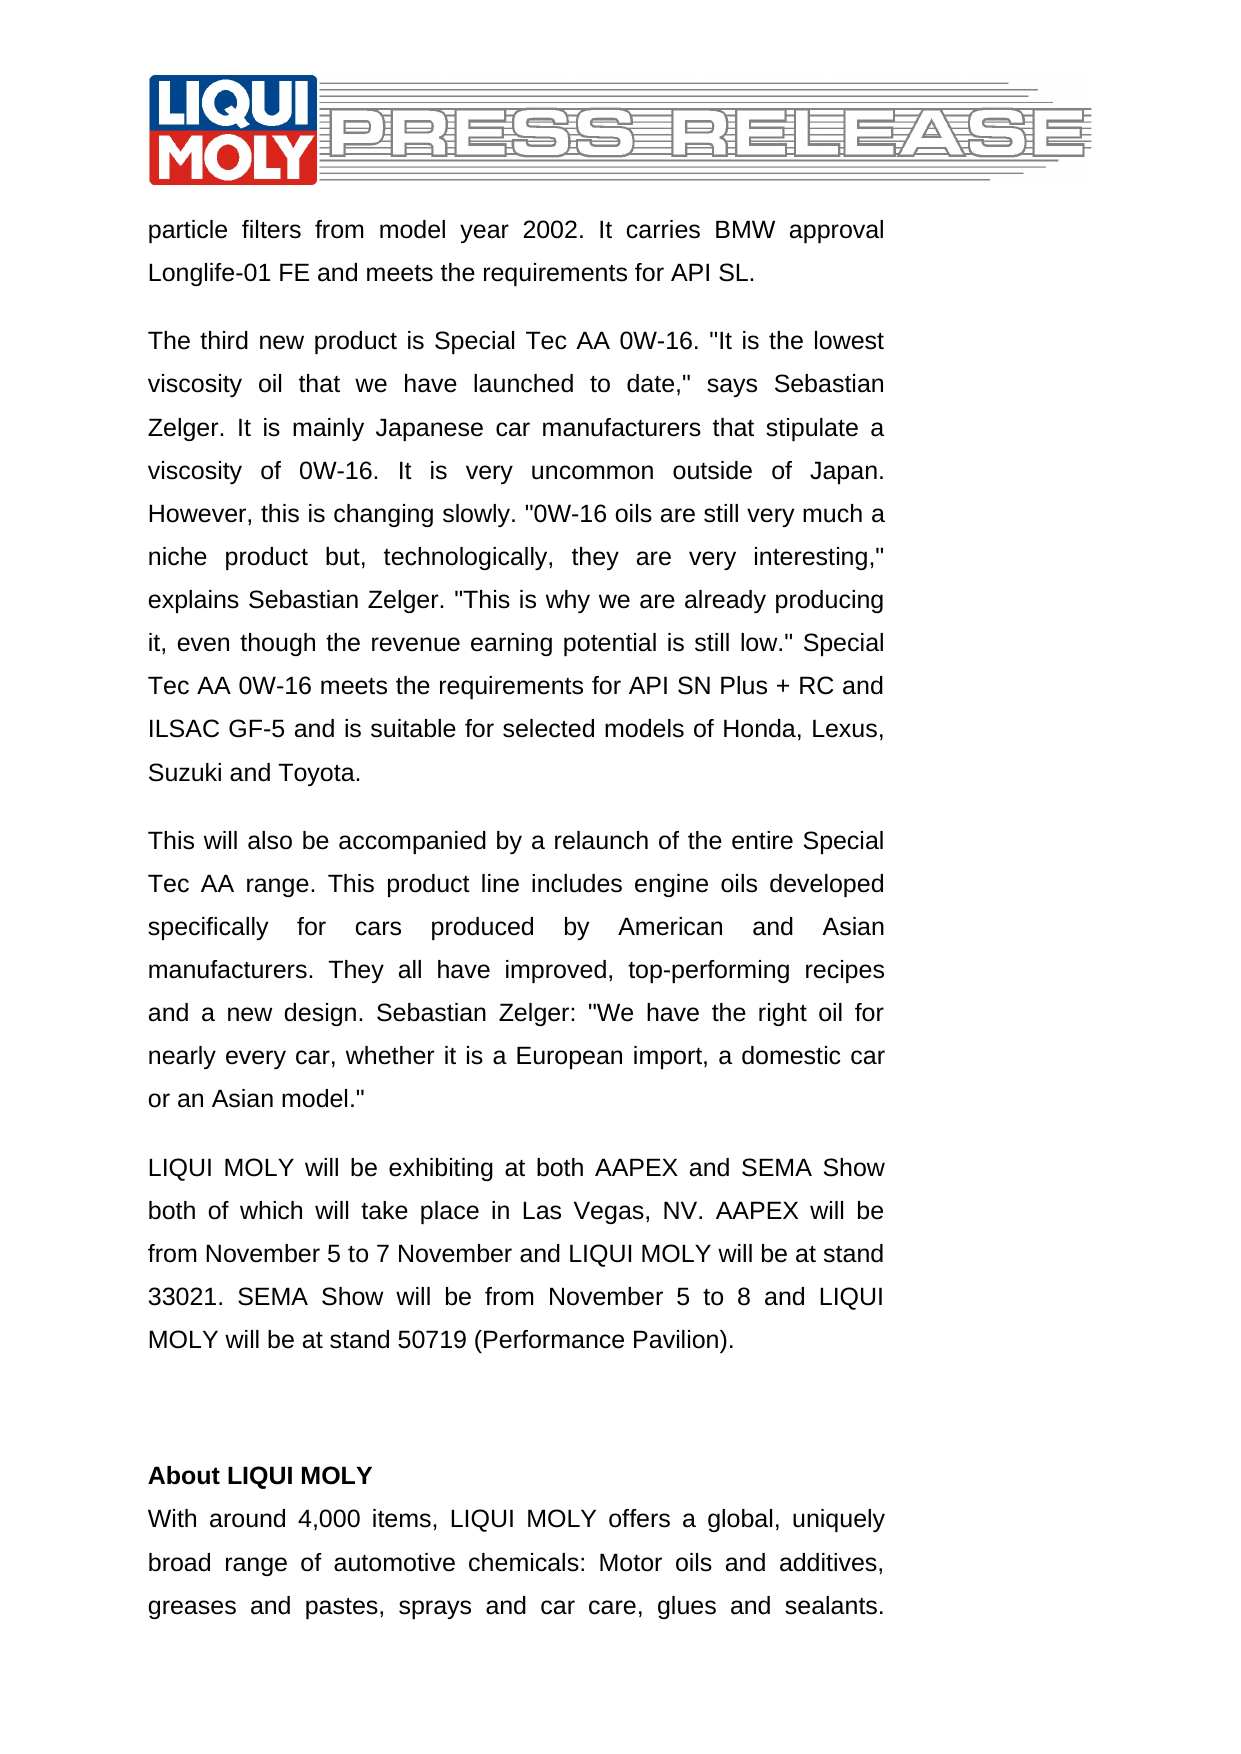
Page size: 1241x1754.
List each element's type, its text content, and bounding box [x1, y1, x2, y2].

picture [147, 73, 1092, 187]
text This will also be accompanied by a relaunch of the entire Special Tec AA range. This product line includes engine oils developed specifically for cars produced by American and Asian manufacturers. They all have improved, top-performing recipes and a new design. Sebastian Zelger: "We have the right oil for nearly every car, whether it is a European import, a domestic car or an Asian model." [148, 826, 886, 1113]
text About LIQUI MOLY [148, 1461, 886, 1490]
text LIQUI MOLY will be exhibiting at both AAPEX and SEMA Show both of which will take place in Las Vegas, NV. AAPEX will be from November 5 to 7 November and LIQUI MOLY will be at stand 33021. SEMA Show will be from November 5 to 8 and LIQUI MOLY will be at stand 50719 (Performance Pavilion). [148, 1152, 886, 1354]
text The third new product is Special Tec AA 0W-16. "It is the lowest viscosity oil that we have launched to date," says Sebastian Zelger. It is mainly Japanese car manufacturers that stipulate a viscosity of 0W-16. It is very uncommon outside of Japan. However, this is changing slowly. "0W-16 oils are still very much a niche product but, technologically, they are very interesting," explains Sebastian Zelger. "This is why we are already producing it, even though the revenue earning potential is still low." Special Tec AA 0W-16 meets the requirements for API SN Plus + RC and ILSAC GF-5 and is suitable for selected models of Honda, Lexus, Suzuki and Toyota. [148, 326, 886, 786]
